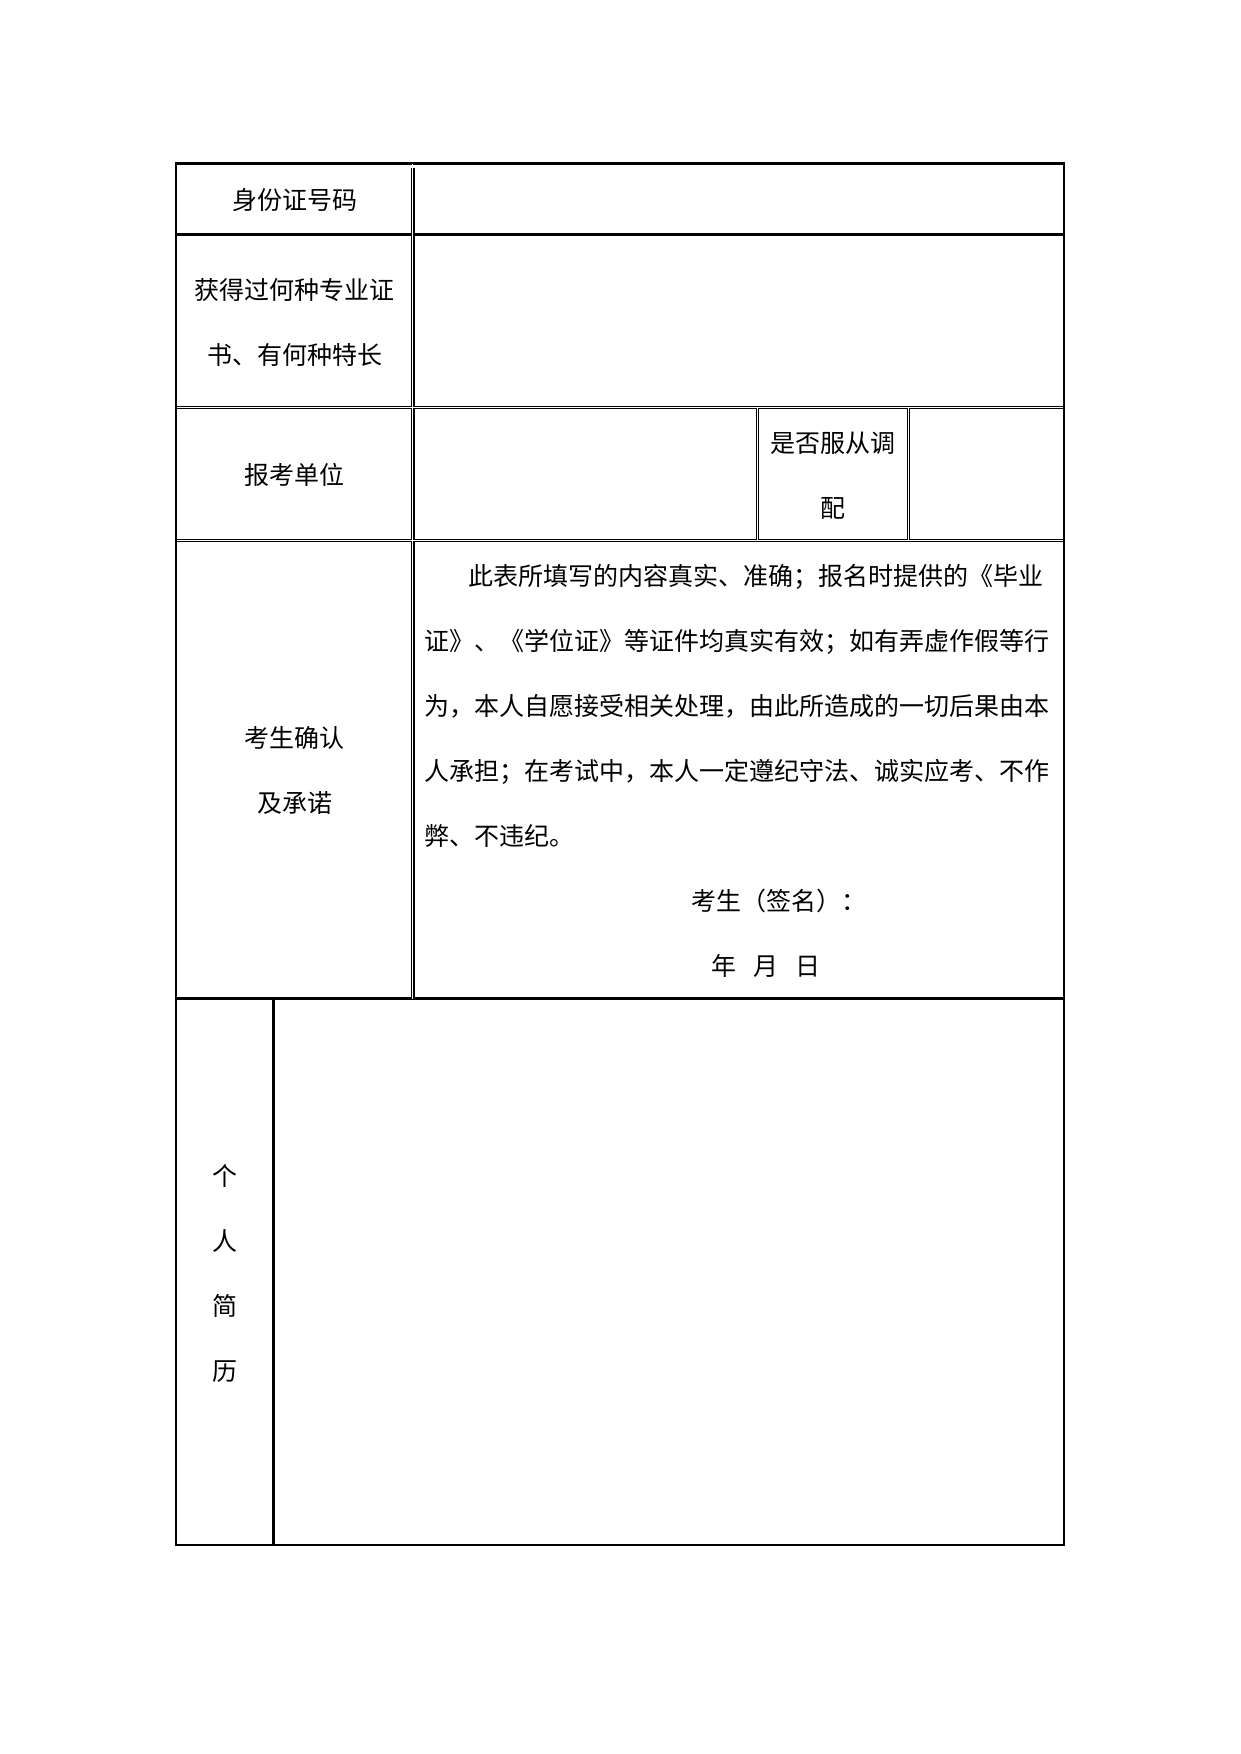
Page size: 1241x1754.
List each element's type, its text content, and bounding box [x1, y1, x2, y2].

table_cell [415, 236, 1063, 406]
table_cell 个 人 简 历 [177, 1000, 272, 1544]
table_cell [275, 1000, 1063, 1544]
table_cell [413, 165, 1063, 233]
table_cell 身份证号码 [177, 164, 413, 233]
table_cell [415, 409, 756, 539]
table_cell 考生确认 及承诺 [177, 542, 411, 997]
table_cell [910, 409, 1063, 539]
table_cell 报考单位 [177, 409, 411, 539]
table_cell 获得过何种专业证书、有何种特长 [177, 236, 411, 406]
table_cell 此表所填写的内容真实、准确；报名时提供的《毕业证》、《学位证》等证件均真实有效；如有弄虚作假等行为，本人自愿接受相关处理，由此所造成的一切后果由本人承担；在考试中，本人一定遵纪守法、诚实应考、不作弊、不违纪。 考生（签名）： 年 月 日 [415, 542, 1063, 997]
table_cell 是否服从调配 [759, 409, 907, 539]
